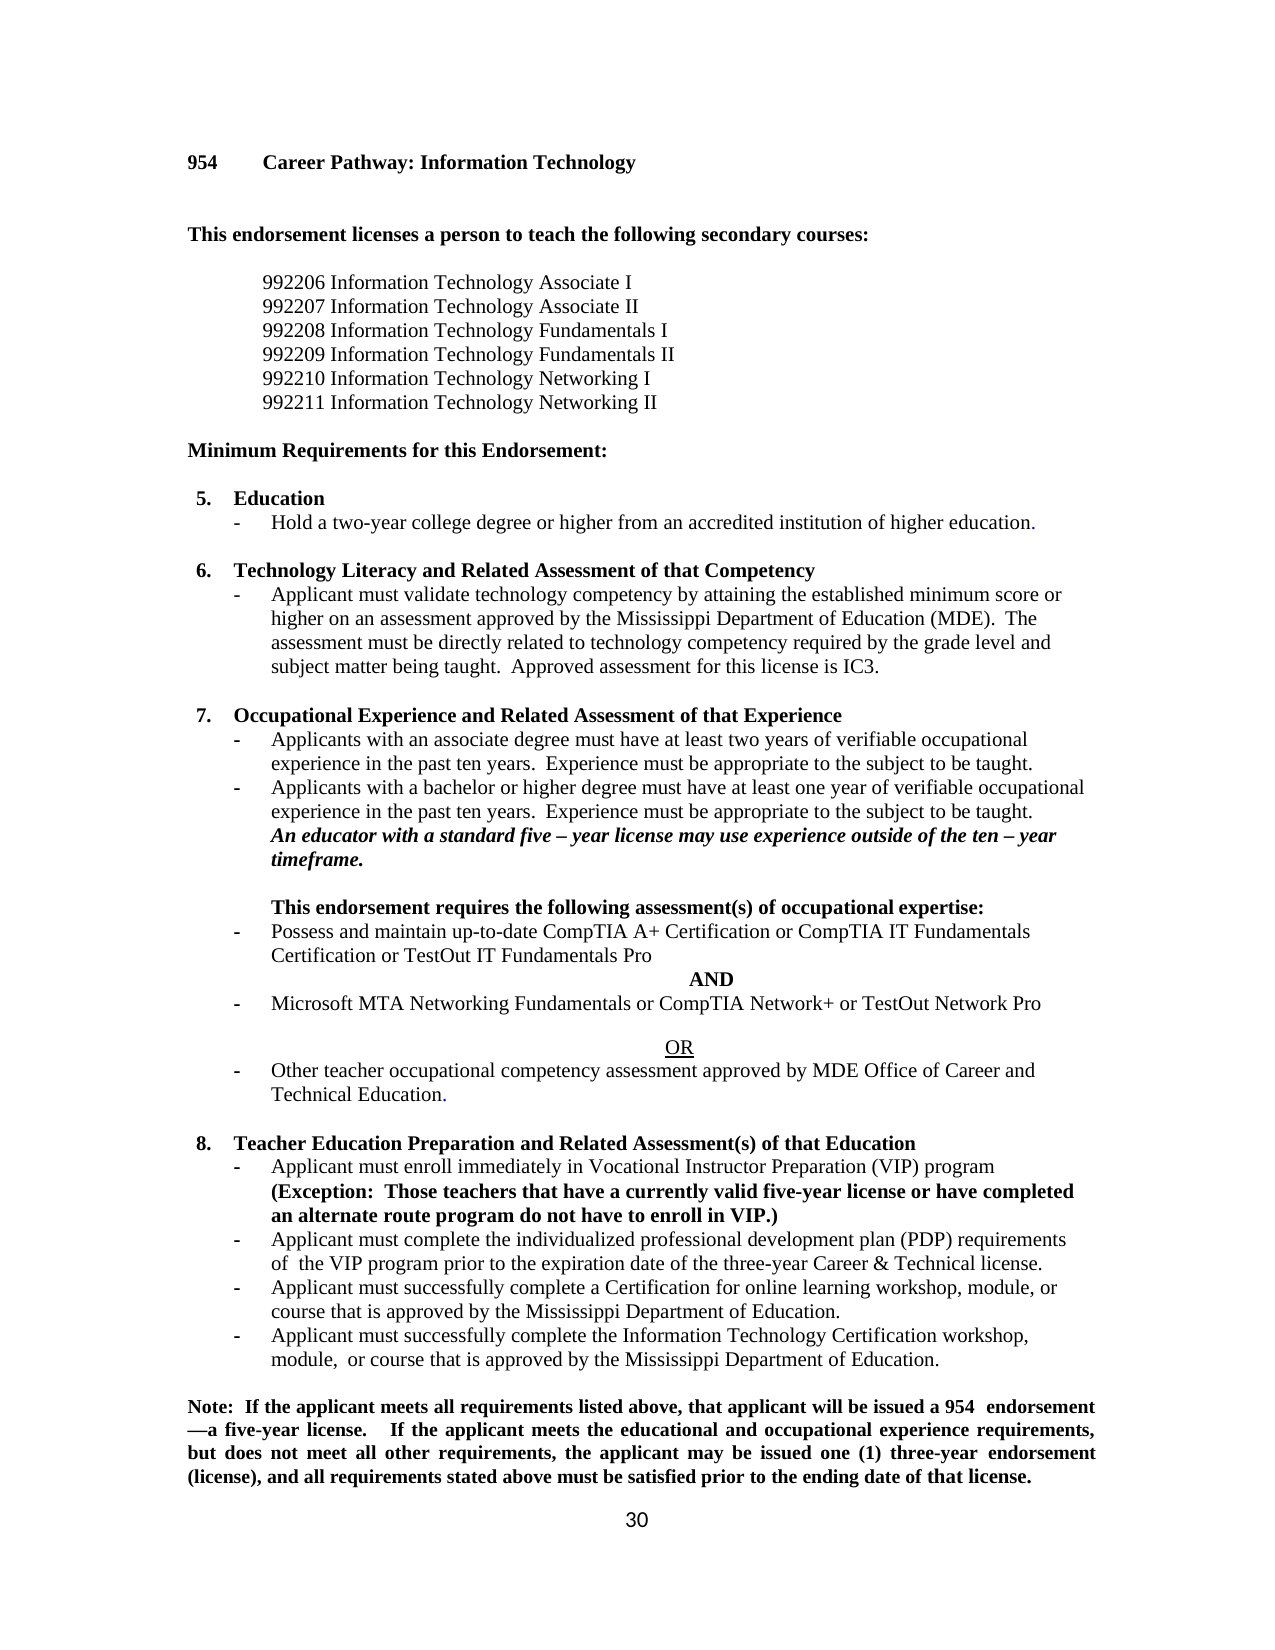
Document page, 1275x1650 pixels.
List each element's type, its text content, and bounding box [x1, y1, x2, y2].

text OR [262, 1039, 1096, 1058]
list Possess and maintain up-to-date CompTIA A+ Certification or CompTIA IT Fundamentals Certification or TestOut IT Fundamentals Pro [233, 919, 1096, 967]
list Applicant must validate technology competency by attaining the established minimum score or higher on an assessment approved by the Mississippi Department of Education (MDE). The assessment must be directly related to technology competency required by the grade level and subject matter being taught. Approved assessment for this license is IC3. [233, 582, 1070, 678]
text This endorsement requires the following assessment(s) of occupational expertise: [271, 895, 1096, 919]
list Technology Literacy and Related Assessment of that Competency [196, 558, 1096, 582]
list Applicant must successfully complete a Certification for online learning workshop, module, or course that is approved by the Mississippi Department of Education. [233, 1275, 1070, 1323]
list Microsoft MTA Networking Fundamentals or CompTIA Network+ or TestOut Network Pro [233, 991, 1096, 1015]
list Teacher Education Preparation and Related Assessment(s) of that Education [196, 1130, 1096, 1154]
list Applicants with a bachelor or higher degree must have at least one year of verifiable occupational experience in the past ten years. Experience must be appropriate to the subject to be taught. [233, 775, 1096, 823]
list Other teacher occupational competency assessment approved by MDE Office of Career and Technical Education. [233, 1058, 1078, 1106]
text Note: If the applicant meets all requirements listed above, that applicant will be issued a 954 endorsement—a five-year license. If the applicant meets the educational and occupational experience requirements, but does not meet all other requirements, the applicant may be issued one (1) three-year endorsement (license), and all requirements stated above must be satisfied prior to the ending date of that license. [187, 1395, 1096, 1488]
text AND [327, 967, 1096, 991]
text 992208 Information Technology Fundamentals I 992209 Information Technology Fundamentals II 992210 Information Technology Networking I [262, 318, 720, 390]
text This endorsement licenses a person to teach the following secondary courses: 992206 Information Technology Associate I [187, 198, 923, 294]
list Education [196, 486, 1096, 510]
list Occupational Experience and Related Assessment of that Experience [196, 703, 1096, 727]
list Applicant must successfully complete the Information Technology Certification workshop, module, or course that is approved by the Mississippi Department of Education. [233, 1323, 1078, 1371]
text Minimum Requirements for this Endorsement: [187, 438, 1096, 462]
text 954 Career Pathway: Information Technology [187, 150, 1096, 174]
text 992211 Information Technology Networking II [262, 390, 720, 414]
text An educator with a standard five – year license may use experience outside of the ten – year timeframe. [271, 823, 1096, 871]
list Applicants with an associate degree must have at least two years of verifiable occupational experience in the past ten years. Experience must be appropriate to the subject to be taught. [233, 727, 1078, 775]
list Applicant must enroll immediately in Vocational Instructor Preparation (VIP) program (Exception: Those teachers that have a currently valid five-year license or have completed an alternate route program do not have to enroll in VIP.) [233, 1154, 1096, 1227]
list Applicant must complete the individualized professional development plan (PDP) requirements of the VIP program prior to the expiration date of the three-year Career & Technical license. [233, 1227, 1078, 1275]
list Hold a two-year college degree or higher from an accredited institution of higher education. [233, 510, 1096, 534]
text 992207 Information Technology Associate II [262, 294, 720, 318]
